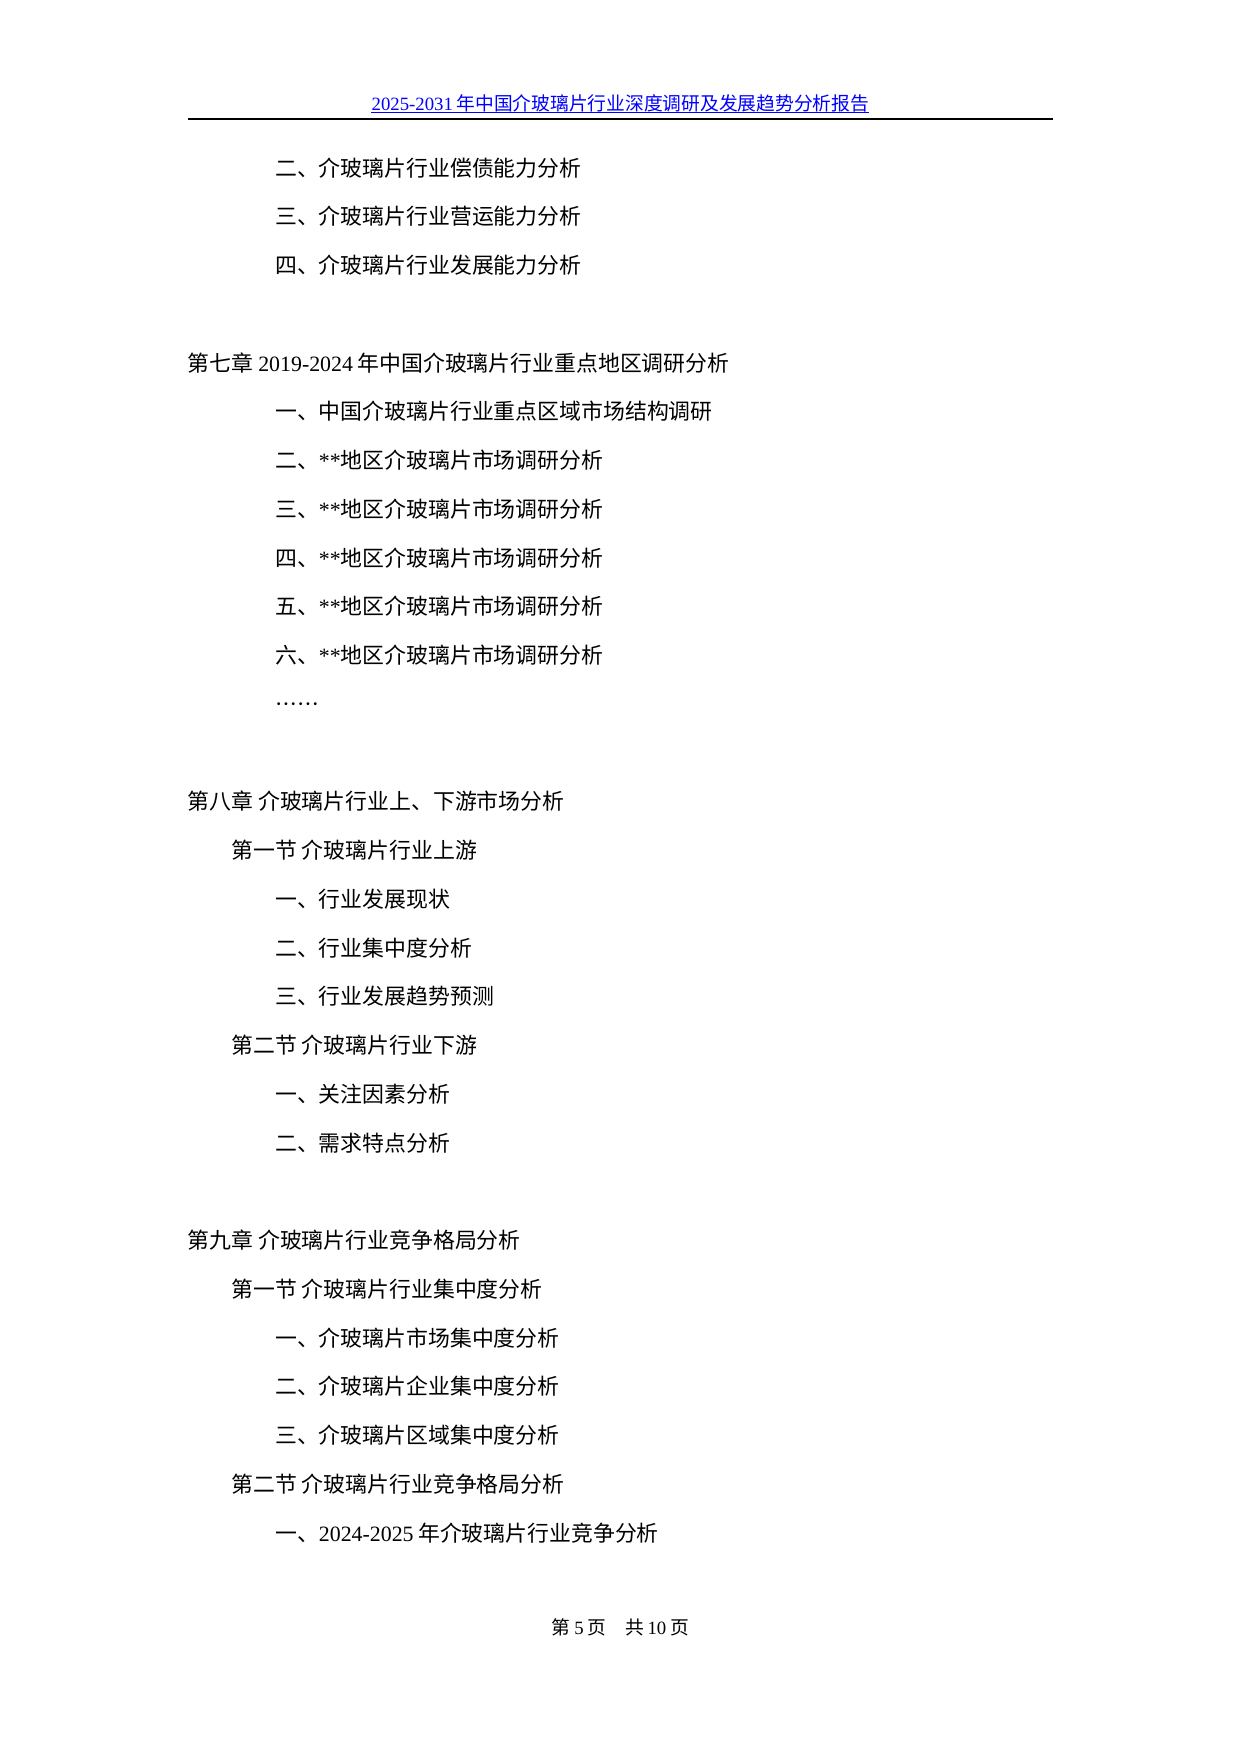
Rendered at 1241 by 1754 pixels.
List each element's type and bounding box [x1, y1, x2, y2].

text [187, 150, 1053, 1548]
